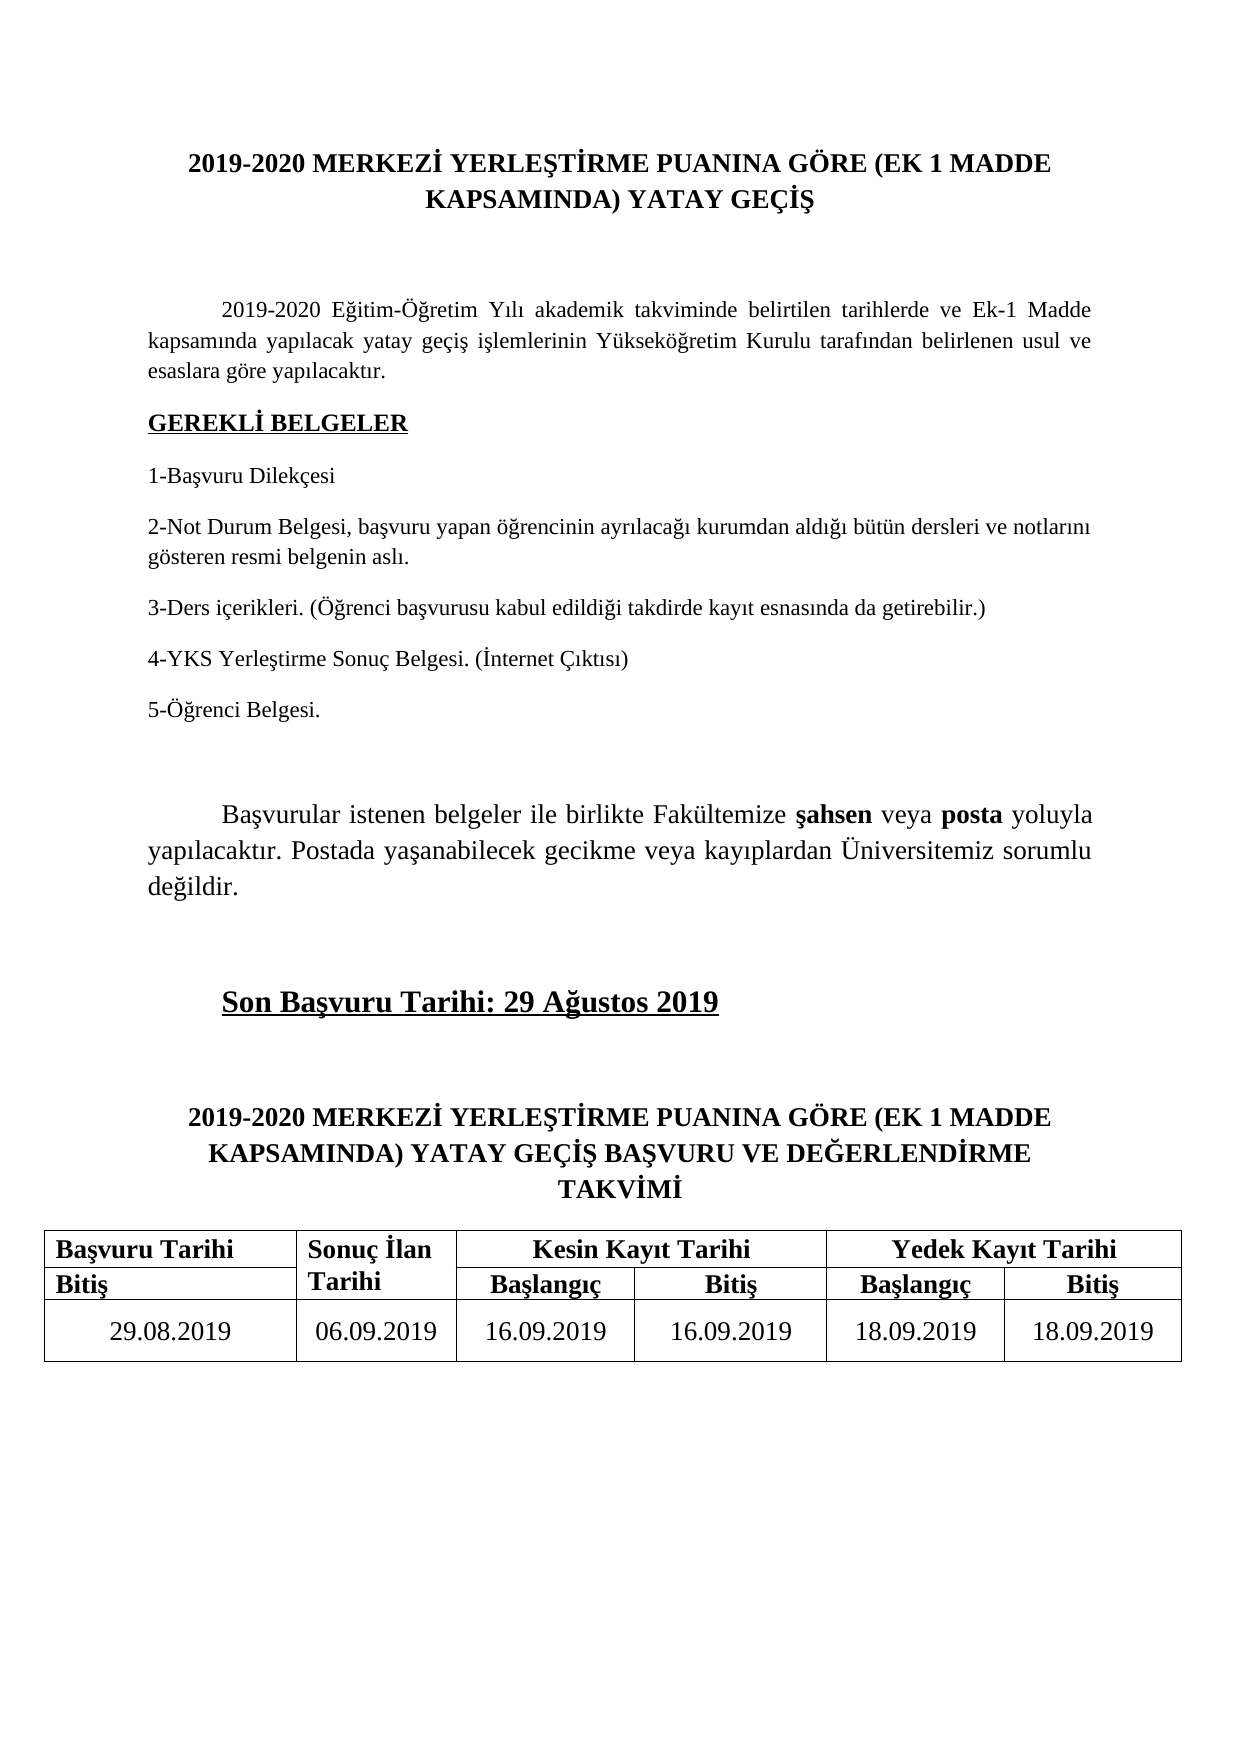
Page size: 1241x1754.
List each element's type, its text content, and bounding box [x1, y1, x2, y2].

text 2019-2020 Eğitim-Öğretim Yılı akademik takviminde belirtilen tarihlerde ve Ek-1 Madde kapsamında yapılacak yatay geçiş işlemlerinin Yükseköğretim Kurulu tarafından belirlenen usul ve esaslara göre yapılacaktır. [148, 296, 1093, 383]
text Başvurular istenen belgeler ile birlikte Fakültemize şahsen veya posta yoluyla yapılacaktır. Postada yaşanabilecek gecikme veya kayıplardan Üniversitemiz sorumlu değildir. [148, 798, 1093, 901]
table_cell Bitiş [1005, 1268, 1181, 1299]
text 5-Öğrenci Belgesi. [148, 696, 1093, 722]
table_header Başvuru Tarihi [45, 1231, 296, 1267]
text 2019-2020 MERKEZİ YERLEŞTİRME PUANINA GÖRE (EK 1 MADDE KAPSAMINDA) YATAY GEÇİŞ [148, 148, 1093, 214]
table_header Kesin Kayıt Tarihi [457, 1231, 826, 1267]
text 2-Not Durum Belgesi, başvuru yapan öğrencinin ayrılacağı kurumdan aldığı bütün dersleri ve notlarını gösteren resmi belgenin aslı. [148, 513, 1093, 569]
text 1-Başvuru Dilekçesi [148, 462, 1093, 488]
text 3-Ders içerikleri. (Öğrenci başvurusu kabul edildiği takdirde kayıt esnasında da getirebilir.) [148, 594, 1093, 620]
table_cell 18.09.2019 [827, 1300, 1004, 1361]
table_cell 18.09.2019 [1005, 1300, 1181, 1361]
table_cell Bitiş [45, 1268, 296, 1299]
table_cell 16.09.2019 [457, 1300, 634, 1361]
table_header Yedek Kayıt Tarihi [827, 1231, 1181, 1267]
text 2019-2020 MERKEZİ YERLEŞTİRME PUANINA GÖRE (EK 1 MADDE KAPSAMINDA) YATAY GEÇİŞ BAŞVURU VE DEĞERLENDİRME TAKVİMİ [148, 1101, 1093, 1204]
table_cell 06.09.2019 [297, 1300, 456, 1361]
text Son Başvuru Tarihi: 29 Ağustos 2019 [148, 983, 1093, 1019]
table_cell 16.09.2019 [635, 1300, 826, 1361]
table_cell 29.08.2019 [45, 1300, 296, 1361]
text 4-YKS Yerleştirme Sonuç Belgesi. (İnternet Çıktısı) [148, 645, 1093, 671]
table_cell Başlangıç [827, 1268, 1004, 1299]
table_cell Başlangıç [457, 1268, 634, 1299]
table_header Sonuç İlan Tarihi [297, 1231, 456, 1299]
table_cell Bitiş [635, 1268, 826, 1299]
text GEREKLİ BELGELER [148, 408, 1093, 437]
